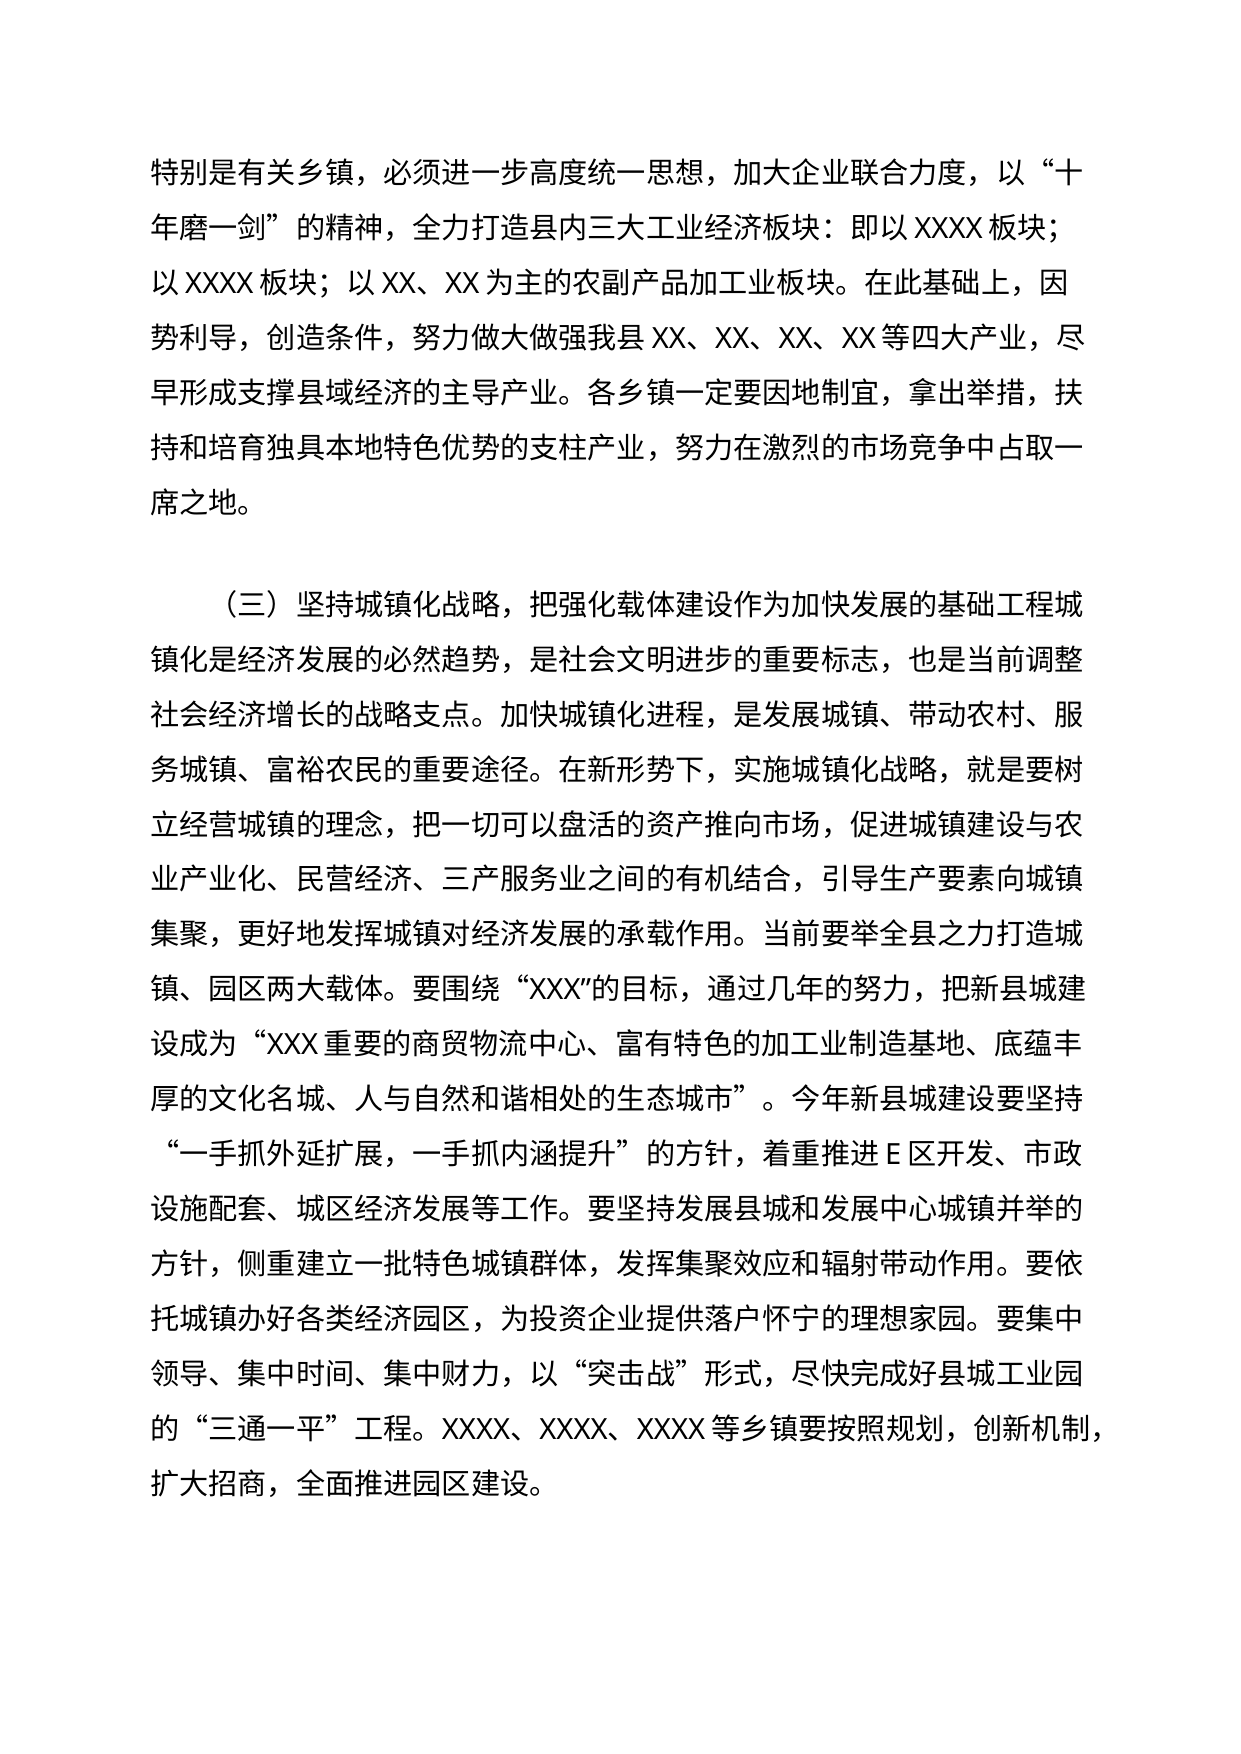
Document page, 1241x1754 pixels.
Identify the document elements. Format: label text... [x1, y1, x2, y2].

text （三）坚持城镇化战略，把强化载体建设作为加快发展的基础工程城镇化是经济发展的必然趋势，是社会文明进步的重要标志，也是当前调整社会经济增长的战略支点。加快城镇化进程，是发展城镇、带动农村、服务城镇、富裕农民的重要途径。在新形势下，实施城镇化战略，就是要树立经营城镇的理念，把一切可以盘活的资产推向市场，促进城镇建设与农业产业化、民营经济、三产服务业之间的有机结合，引导生产要素向城镇集聚，更好地发挥城镇对经济发展的承载作用。当前要举全县之力打造城镇、园区两大载体。要围绕“XXX”的目标，通过几年的努力，把新县城建设成为“XXX重要的商贸物流中心、富有特色的加工业制造基地、底蕴丰厚的文化名城、人与自然和谐相处的生态城市”。今年新县城建设要坚持“一手抓外延扩展，一手抓内涵提升”的方针，着重推进E区开发、市政设施配套、城区经济发展等工作。要坚持发展县城和发展中心城镇并举的方针，侧重建立一批特色城镇群体，发挥集聚效应和辐射带动作用。要依托城镇办好各类经济园区，为投资企业提供落户怀宁的理想家园。要集中领导、集中时间、集中财力，以“突击战”形式，尽快完成好县城工业园的“三通一平”工程。XXXX、XXXX、XXXX等乡镇要按照规划，创新机制，扩大招商，全面推进园区建设。 [150, 581, 1090, 1502]
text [150, 150, 1090, 522]
